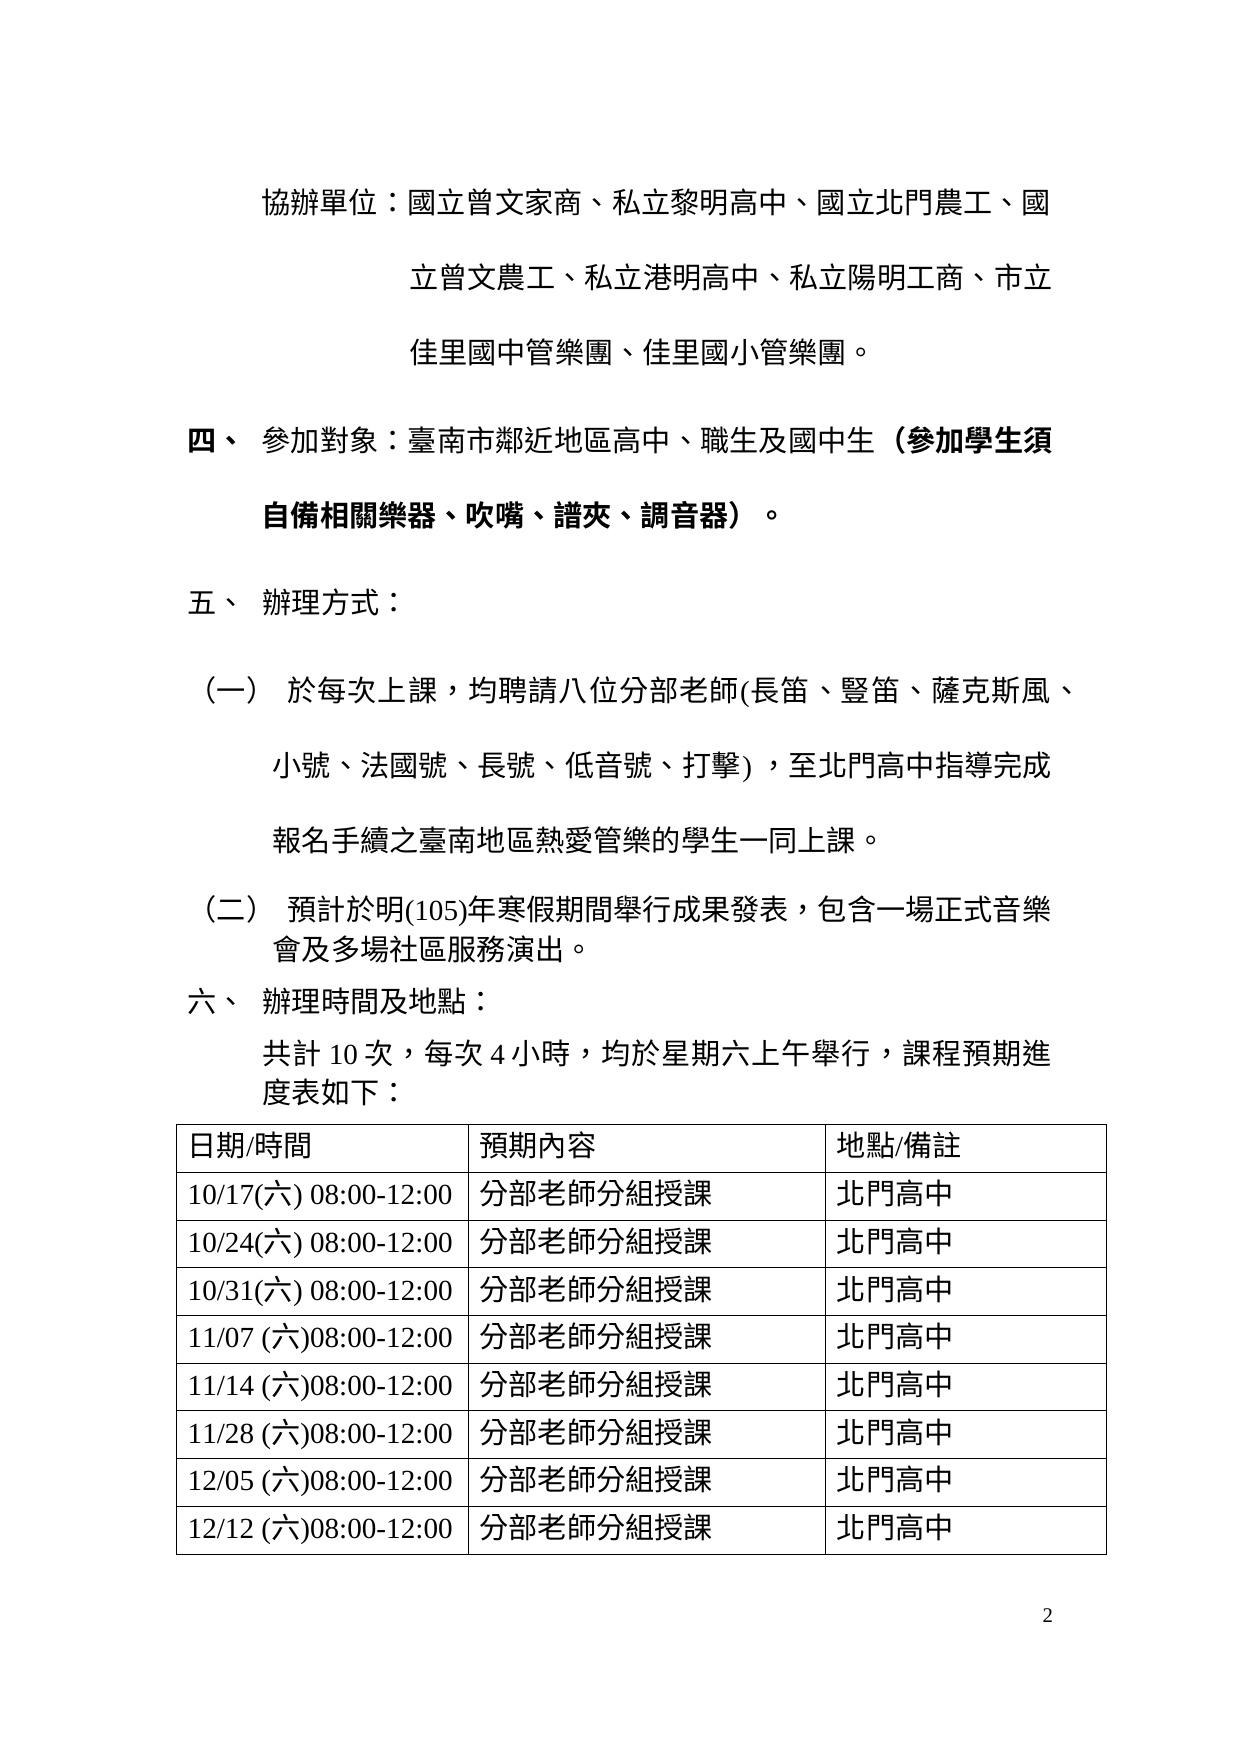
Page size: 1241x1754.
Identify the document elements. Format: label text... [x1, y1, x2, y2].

list 共計10次，每次4小時，均於星期六上午舉行，課程預期進度表如下： [262, 1032, 1053, 1112]
table_cell 11/28 (六)08:00-12:00 [177, 1411, 468, 1458]
table_cell 分部老師分組授課 [469, 1173, 825, 1219]
table_cell 北門高中 [826, 1507, 1106, 1553]
table_header 地點/備註 [826, 1125, 1106, 1172]
table_header 日期/時間 [177, 1125, 468, 1172]
table_cell 北門高中 [826, 1221, 1106, 1267]
table_cell 10/31(六) 08:00-12:00 [177, 1268, 468, 1315]
table_cell 北門高中 [826, 1411, 1106, 1458]
table_cell 分部老師分組授課 [469, 1268, 825, 1315]
table_cell 北門高中 [826, 1459, 1106, 1506]
table_cell 12/05 (六)08:00-12:00 [177, 1459, 468, 1506]
table_cell 北門高中 [826, 1316, 1106, 1363]
table_cell 分部老師分組授課 [469, 1411, 825, 1458]
list 參加對象：臺南市鄰近地區高中、職生及國中生（參加學生須自備相關樂器、吹嘴、譜夾、調音器）。 [187, 401, 1053, 551]
table_header 預期內容 [469, 1125, 825, 1172]
table_cell 北門高中 [826, 1173, 1106, 1219]
list 預計於明(105)年寒假期間舉行成果發表，包含一場正式音樂會及多場社區服務演出。 [187, 889, 1053, 968]
table_cell 分部老師分組授課 [469, 1221, 825, 1267]
table_cell 12/12 (六)08:00-12:00 [177, 1507, 468, 1553]
list 辦理時間及地點： [187, 980, 1053, 1020]
table_cell 10/24(六) 08:00-12:00 [177, 1221, 468, 1267]
table_cell 分部老師分組授課 [469, 1459, 825, 1506]
table_cell 11/07 (六)08:00-12:00 [177, 1316, 468, 1363]
list 辦理方式： [187, 564, 1053, 639]
table_cell 分部老師分組授課 [469, 1364, 825, 1410]
table_cell 11/14 (六)08:00-12:00 [177, 1364, 468, 1410]
table_cell 分部老師分組授課 [469, 1316, 825, 1363]
table_cell 北門高中 [826, 1268, 1106, 1315]
table_cell 10/17(六) 08:00-12:00 [177, 1173, 468, 1219]
table_cell 分部老師分組授課 [469, 1507, 825, 1553]
list 協辦單位：國立曾文家商、私立黎明高中、國立北門農工、國立曾文農工、私立港明高中、私立陽明工商、市立佳里國中管樂團、佳里國小管樂團。 [261, 164, 1053, 389]
table_cell 北門高中 [826, 1364, 1106, 1410]
list 於每次上課，均聘請八位分部老師(長笛、豎笛、薩克斯風、小號、法國號、長號、低音號、打擊) ，至北門高中指導完成報名手續之臺南地區熱愛管樂的學生一同上課。 [187, 651, 1053, 876]
